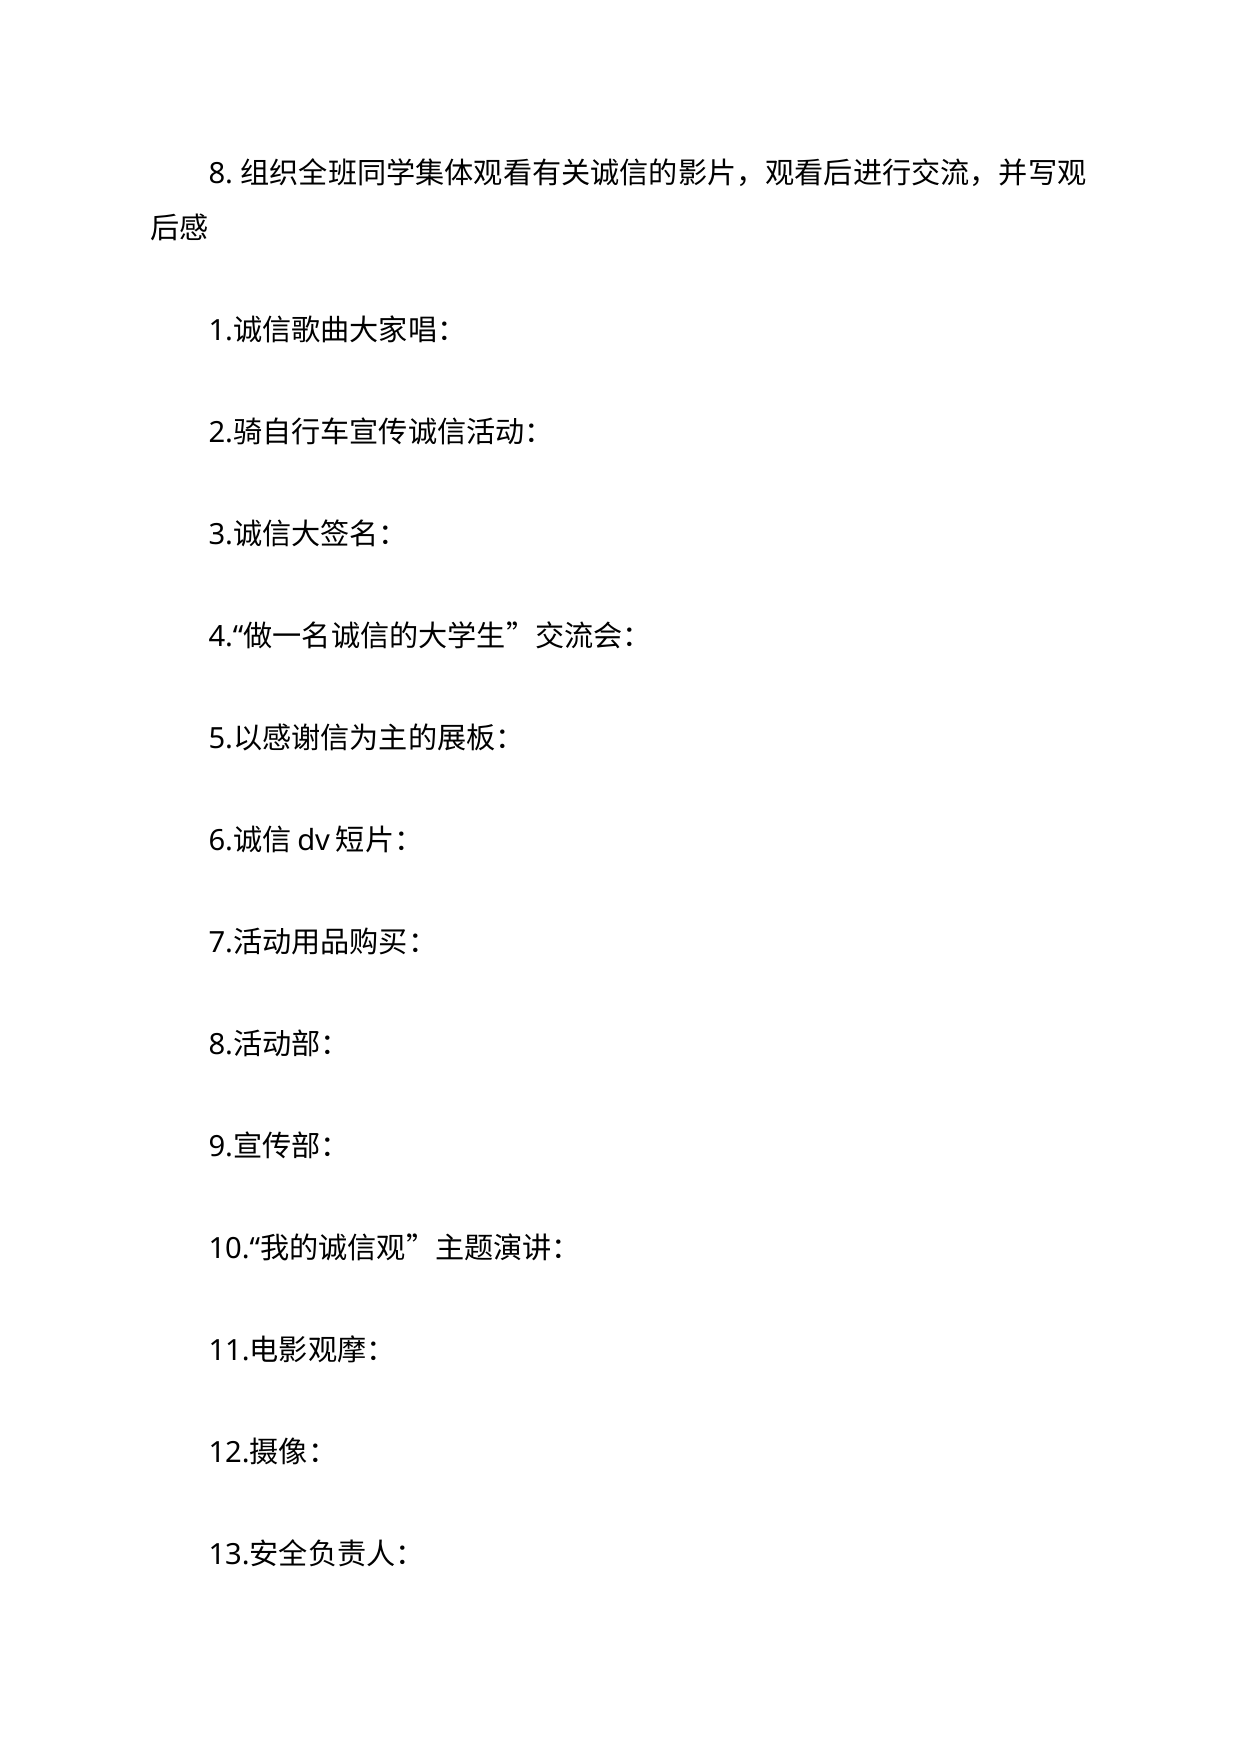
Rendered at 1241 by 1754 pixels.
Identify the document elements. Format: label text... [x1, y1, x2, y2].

text 5.以感谢信为主的展板： [150, 715, 1090, 757]
text 3.诚信大签名： [150, 511, 1090, 553]
text 4.“做一名诚信的大学生”交流会： [150, 613, 1090, 655]
text 10.“我的诚信观”主题演讲： [150, 1224, 1090, 1267]
text 13.安全负责人： [150, 1531, 1090, 1573]
text 8.活动部： [150, 1021, 1090, 1063]
text 11.电影观摩： [150, 1327, 1090, 1369]
text 7.活动用品购买： [150, 919, 1090, 961]
text 2.骑自行车宣传诚信活动： [150, 409, 1090, 451]
text 6.诚信dv短片： [150, 817, 1090, 859]
text 8. 组织全班同学集体观看有关诚信的影片，观看后进行交流，并写观后感 [150, 150, 1090, 247]
text 9.宣传部： [150, 1123, 1090, 1165]
text 12.摄像： [150, 1428, 1090, 1471]
text 1.诚信歌曲大家唱： [150, 307, 1090, 349]
